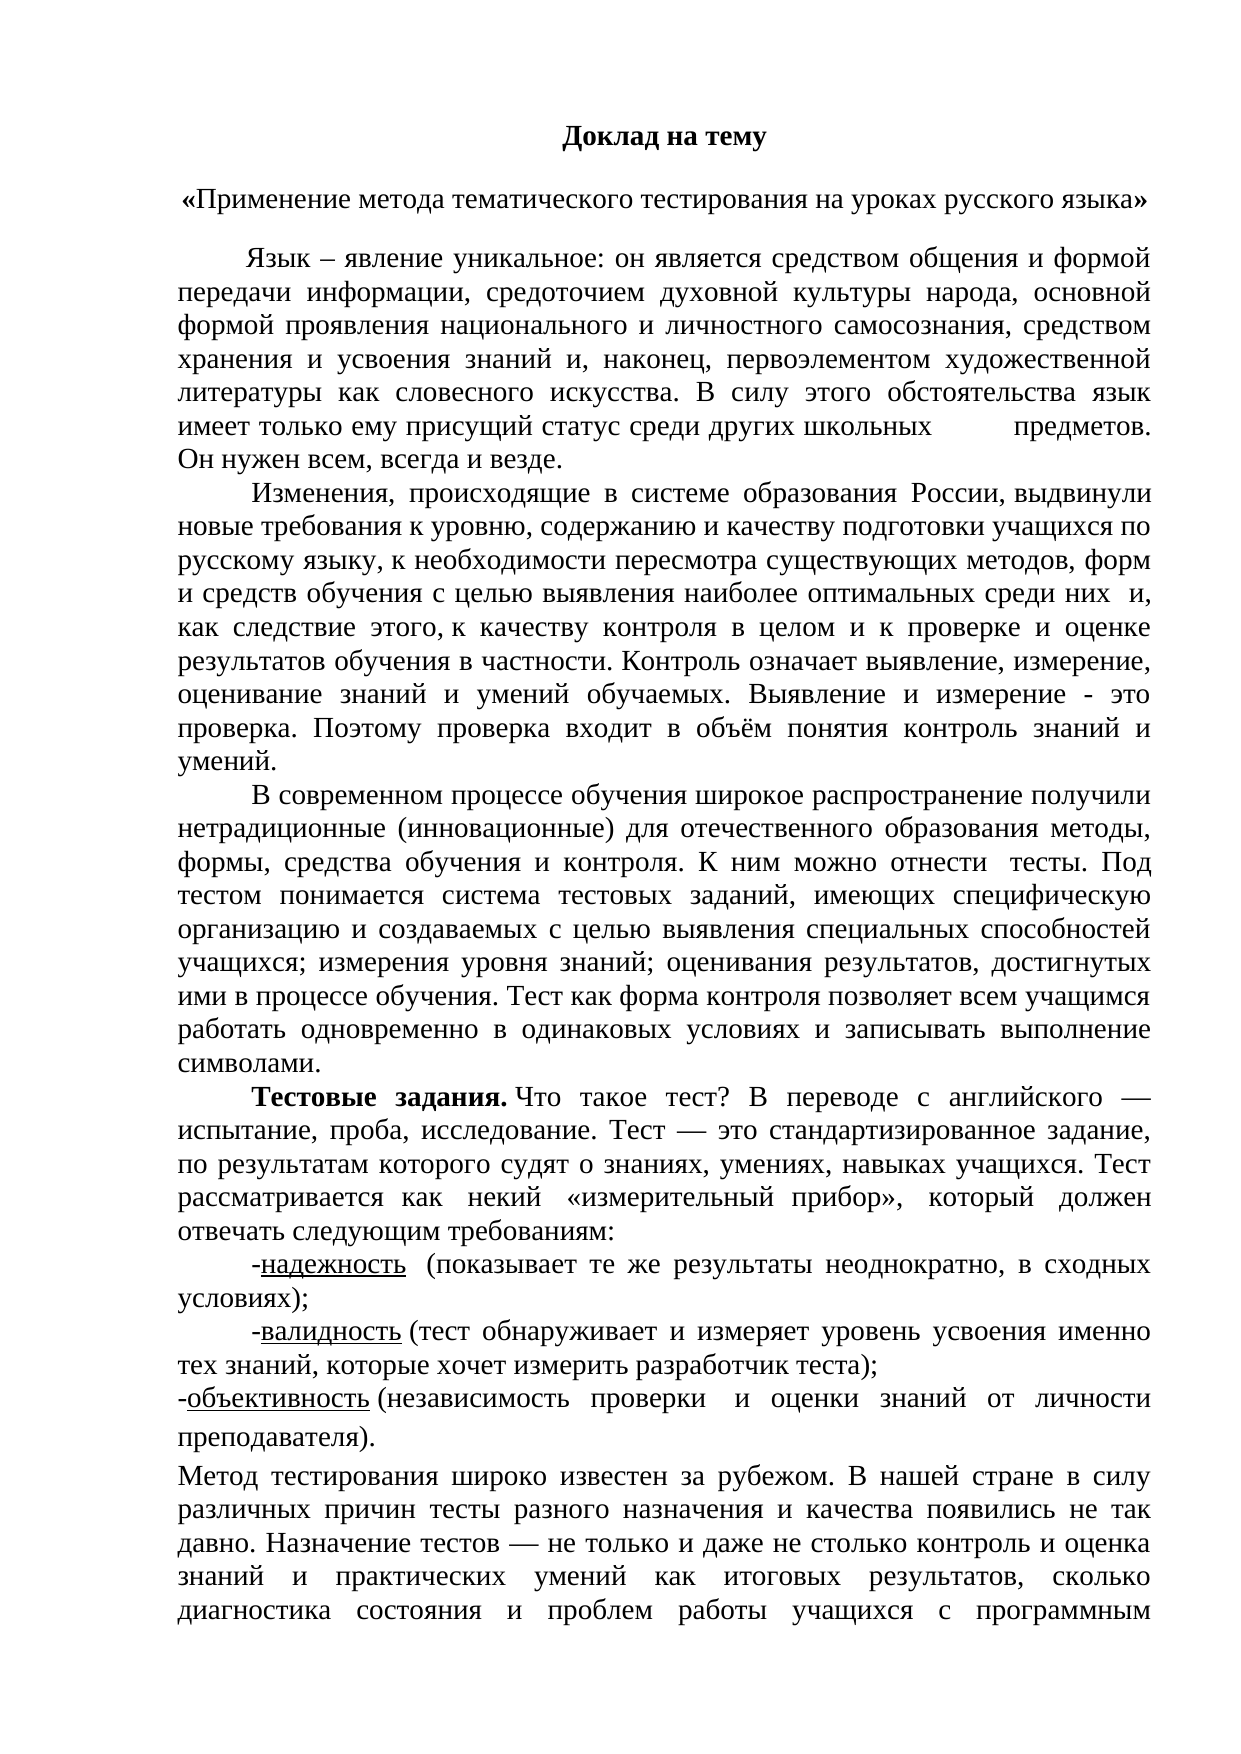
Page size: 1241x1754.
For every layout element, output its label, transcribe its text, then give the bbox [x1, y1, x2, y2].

text -надежность (показывает те же результаты неоднократно, в сходных условиях); [177, 1246, 1152, 1313]
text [177, 1458, 1152, 1625]
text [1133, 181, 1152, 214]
text -валидность (тест обнаруживает и измеряет уровень усвоения именно тех знаний, которые хочет измерить разработчик теста); [177, 1313, 1152, 1381]
text В современном процессе обучения широкое распространение получили нетрадиционные (инновационные) для отечественного образования методы, формы, средства обучения и контроля. К ним можно отнести тесты. Под тестом понимается система тестовых заданий, имеющих специфическую организацию и создаваемых с целью выявления специальных способностей учащихся; измерения уровня знаний; оценивания результатов, достигнутых ими в процессе обучения. Тест как форма контроля позволяет всем учащимся работать одновременно в одинаковых условиях и записывать выполнение символами. [177, 777, 1152, 1079]
text Язык – явление уникальное: он является средством общения и формой передачи информации, средоточием духовной культуры народа, основной формой проявления национального и личностного самосознания, средством хранения и усвоения знаний и, наконец, первоэлементом художественной литературы как словесного искусства. В силу этого обстоятельства язык имеет только ему присущий статус среди других школьных предметов. Он нужен всем, всегда и везде. [177, 240, 1152, 475]
text -объективность (независимость проверки и оценки знаний от личности преподавателя). [177, 1381, 1152, 1453]
text Изменения, происходящие в системе образования России, выдвинули новые требования к уровню, содержанию и качеству подготовки учащихся по русскому языку, к необходимости пересмотра существующих методов, форм и средств обучения с целью выявления наиболее оптимальных среди них и, как следствие этого, к качеству контроля в целом и к проверке и оценке результатов обучения в частности. Контроль означает выявление, измерение, оценивание знаний и умений обучаемых. Выявление и измерение - это проверка. Поэтому проверка входит в объём понятия контроль знаний и умений. [177, 475, 1152, 777]
text Тестовые задания. Что такое тест? В переводе с английского — испытание, проба, исследование. Тест — это стандартизированное задание, по результатам которого судят о знаниях, умениях, навыках учащихся. Тест рассматривается как некий «измерительный прибор», который должен отвечать следующим требованиям: [177, 1079, 1152, 1246]
text Доклад на тему [177, 118, 1152, 152]
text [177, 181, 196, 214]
